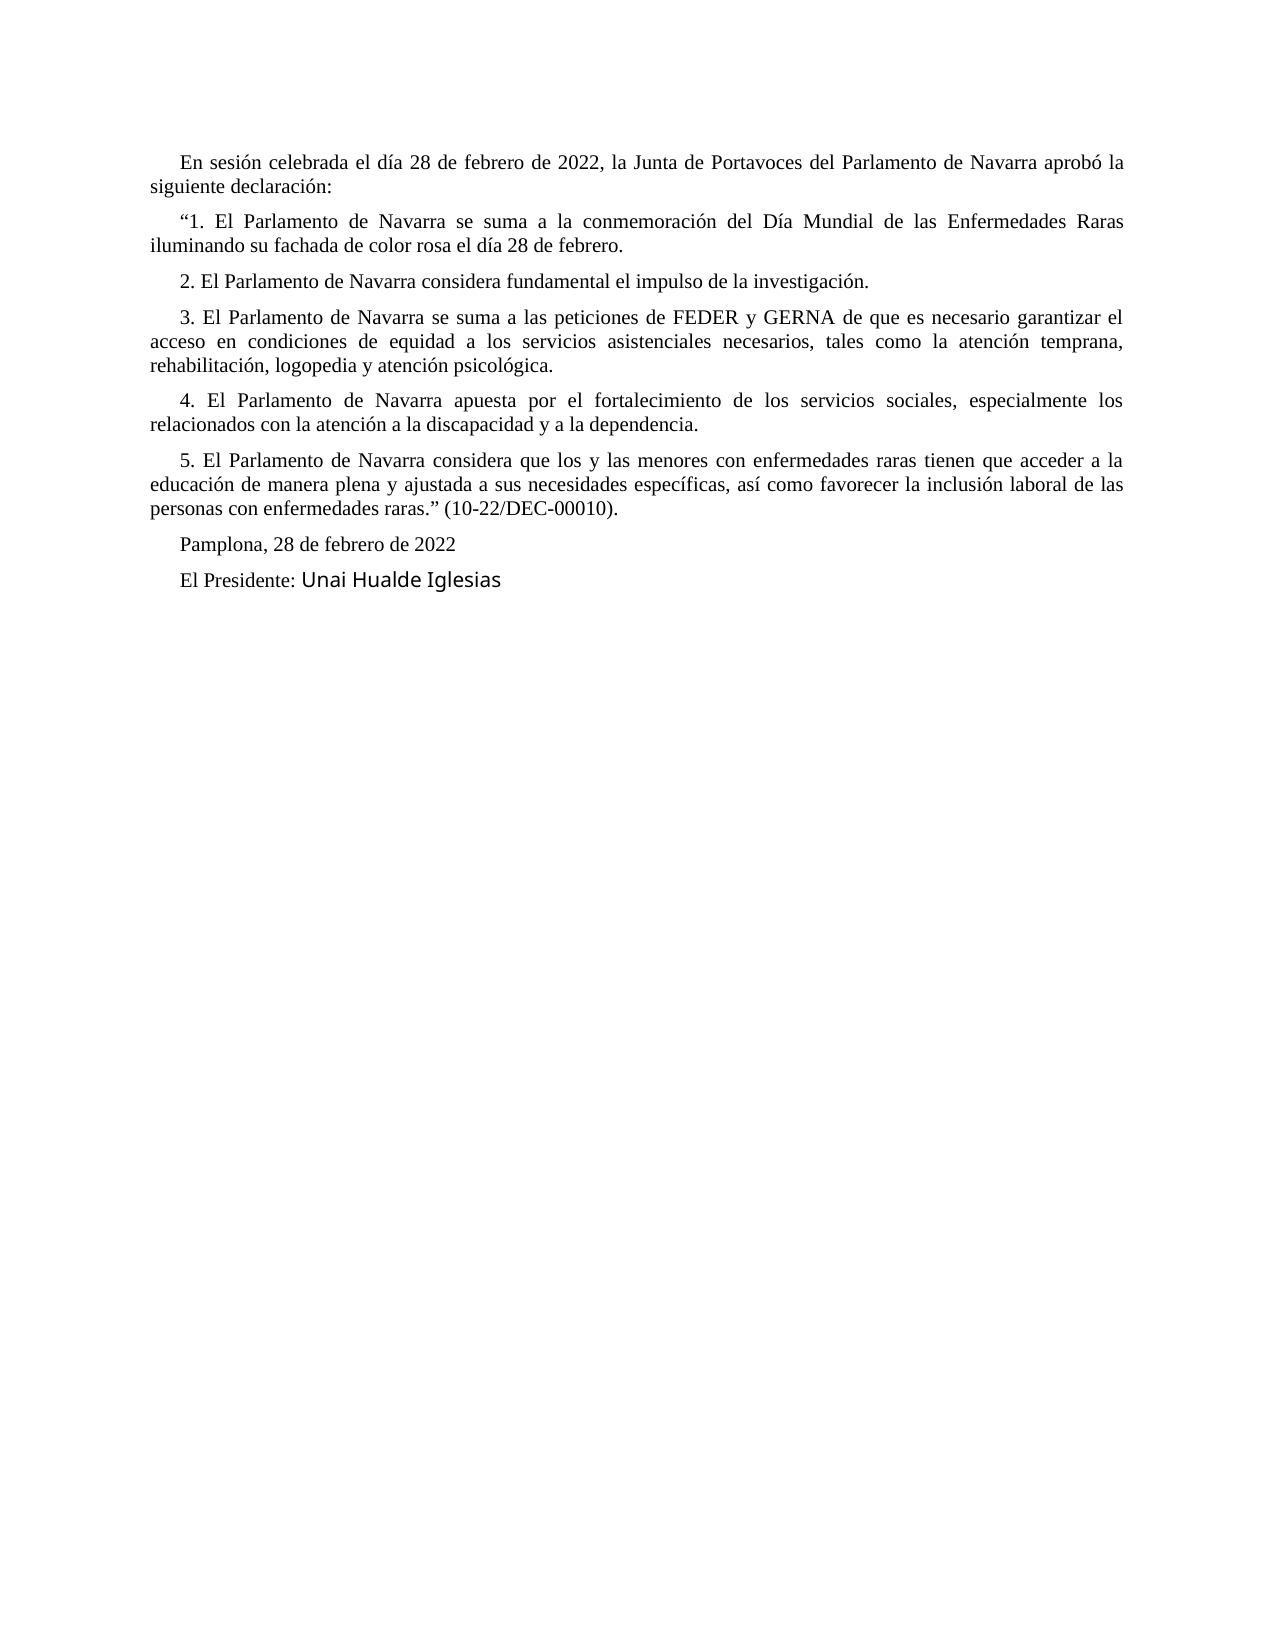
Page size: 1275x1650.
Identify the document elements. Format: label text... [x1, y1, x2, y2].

text 4. El Parlamento de Navarra apuesta por el fortalecimiento de los servicios sociales, especialmente los relacionados con la atención a la discapacidad y a la dependencia. [150, 389, 1125, 437]
text “1. El Parlamento de Navarra se suma a la conmemoración del Día Mundial de las Enfermedades Raras iluminando su fachada de color rosa el día 28 de febrero. [150, 210, 1125, 258]
text En sesión celebrada el día 28 de febrero de 2022, la Junta de Portavoces del Parlamento de Navarra aprobó la siguiente declaración: [150, 150, 1125, 198]
text 2. El Parlamento de Navarra considera fundamental el impulso de la investigación. [150, 269, 1125, 293]
text Pamplona, 28 de febrero de 2022 [150, 532, 1125, 556]
text 5. El Parlamento de Navarra considera que los y las menores con enfermedades raras tienen que acceder a la educación de manera plena y ajustada a sus necesidades específicas, así como favorecer la inclusión laboral de las personas con enfermedades raras.” (10-22/DEC-00010). [150, 448, 1125, 520]
text El Presidente: Unai Hualde Iglesias [150, 568, 1125, 592]
text 3. El Parlamento de Navarra se suma a las peticiones de FEDER y GERNA de que es necesario garantizar el acceso en condiciones de equidad a los servicios asistenciales necesarios, tales como la atención temprana, rehabilitación, logopedia y atención psicológica. [150, 305, 1125, 377]
